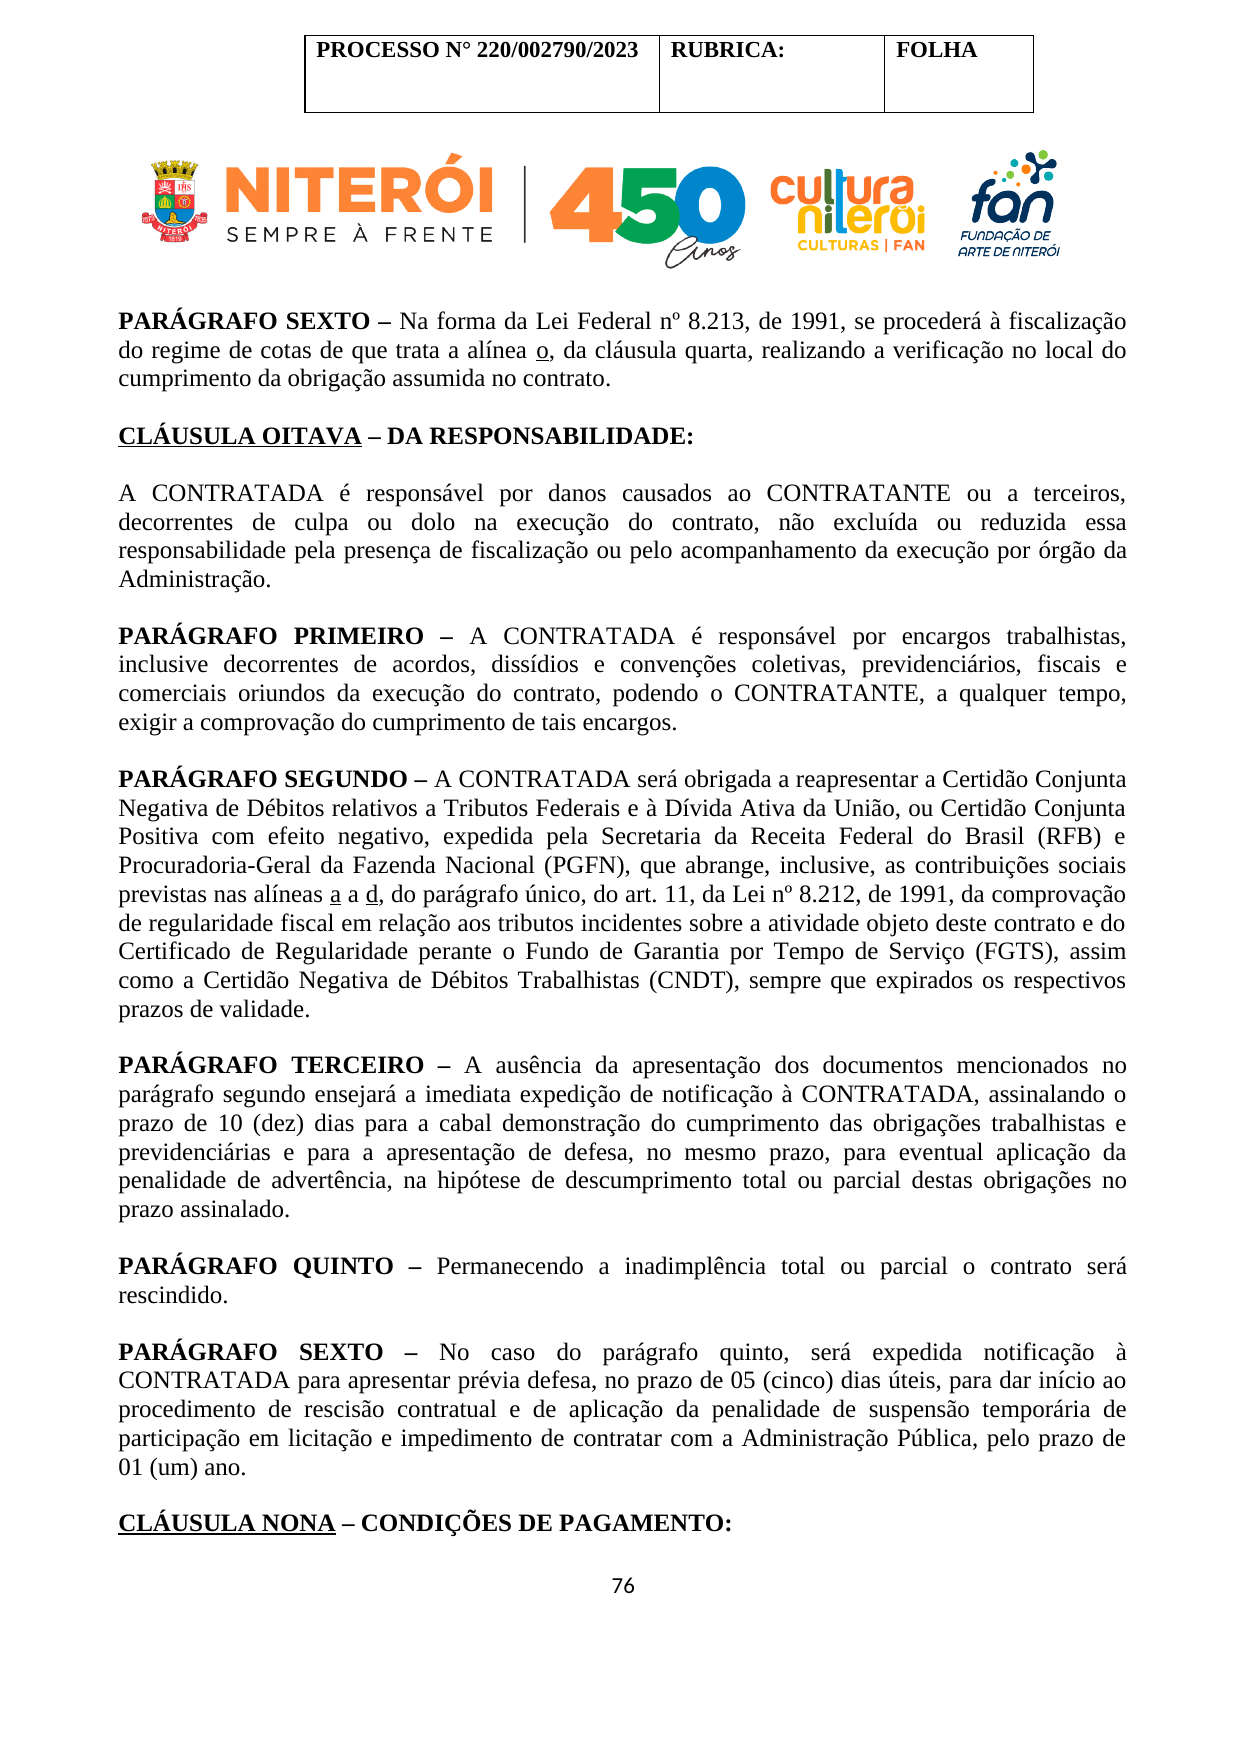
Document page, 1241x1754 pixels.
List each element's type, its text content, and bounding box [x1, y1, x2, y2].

text PARÁGRAFO SEGUNDO – A CONTRATADA será obrigada a reapresentar a Certidão Conjunta Negativa de Débitos relativos a Tributos Federais e à Dívida Ativa da União, ou Certidão Conjunta Positiva com efeito negativo, expedida pela Secretaria da Receita Federal do Brasil (RFB) e Procuradoria-Geral da Fazenda Nacional (PGFN), que abrange, inclusive, as contribuições sociais previstas nas alíneas a a d, do parágrafo único, do art. 11, da Lei nº 8.212, de 1991, da comprovação de regularidade fiscal em relação aos tributos incidentes sobre a atividade objeto deste contrato e do Certificado de Regularidade perante o Fundo de Garantia por Tempo de Serviço (FGTS), assim como a Certidão Negativa de Débitos Trabalhistas (CNDT), sempre que expirados os respectivos prazos de validade. [118, 764, 1128, 1023]
subtitle CLÁUSULA OITAVA – DA RESPONSABILIDADE: [118, 421, 1128, 450]
text PARÁGRAFO PRIMEIRO – A CONTRATADA é responsável por encargos trabalhistas, inclusive decorrentes de acordos, dissídios e convenções coletivas, previdenciários, fiscais e comerciais oriundos da execução do contrato, podendo o CONTRATANTE, a qualquer tempo, exigir a comprovação do cumprimento de tais encargos. [118, 621, 1128, 736]
text PARÁGRAFO QUINTO – Permanecendo a inadimplência total ou parcial o contrato será rescindido. [118, 1251, 1128, 1309]
picture [118, 115, 1078, 292]
text A CONTRATADA é responsável por danos causados ao CONTRATANTE ou a terceiros, decorrentes de culpa ou dolo na execução do contrato, não excluída ou reduzida essa responsabilidade pela presença de fiscalização ou pelo acompanhamento da execução por órgão da Administração. [118, 478, 1128, 593]
subtitle CLÁUSULA NONA – CONDIÇÕES DE PAGAMENTO: [118, 1508, 1128, 1537]
text PARÁGRAFO SEXTO – Na forma da Lei Federal nº 8.213, de 1991, se procederá à fiscalização do regime de cotas de que trata a alínea o, da cláusula quarta, realizando a verificação no local do cumprimento da obrigação assumida no contrato. [118, 306, 1128, 392]
text PARÁGRAFO SEXTO – No caso do parágrafo quinto, será expedida notificação à CONTRATADA para apresentar prévia defesa, no prazo de 05 (cinco) dias úteis, para dar início ao procedimento de rescisão contratual e de aplicação da penalidade de suspensão temporária de participação em licitação e impedimento de contratar com a Administração Pública, pelo prazo de 01 (um) ano. [118, 1337, 1128, 1480]
text PARÁGRAFO TERCEIRO – A ausência da apresentação dos documentos mencionados no parágrafo segundo ensejará a imediata expedição de notificação à CONTRATADA, assinalando o prazo de 10 (dez) dias para a cabal demonstração do cumprimento das obrigações trabalhistas e previdenciárias e para a apresentação de defesa, no mesmo prazo, para eventual aplicação da penalidade de advertência, na hipótese de descumprimento total ou parcial destas obrigações no prazo assinalado. [118, 1051, 1128, 1223]
